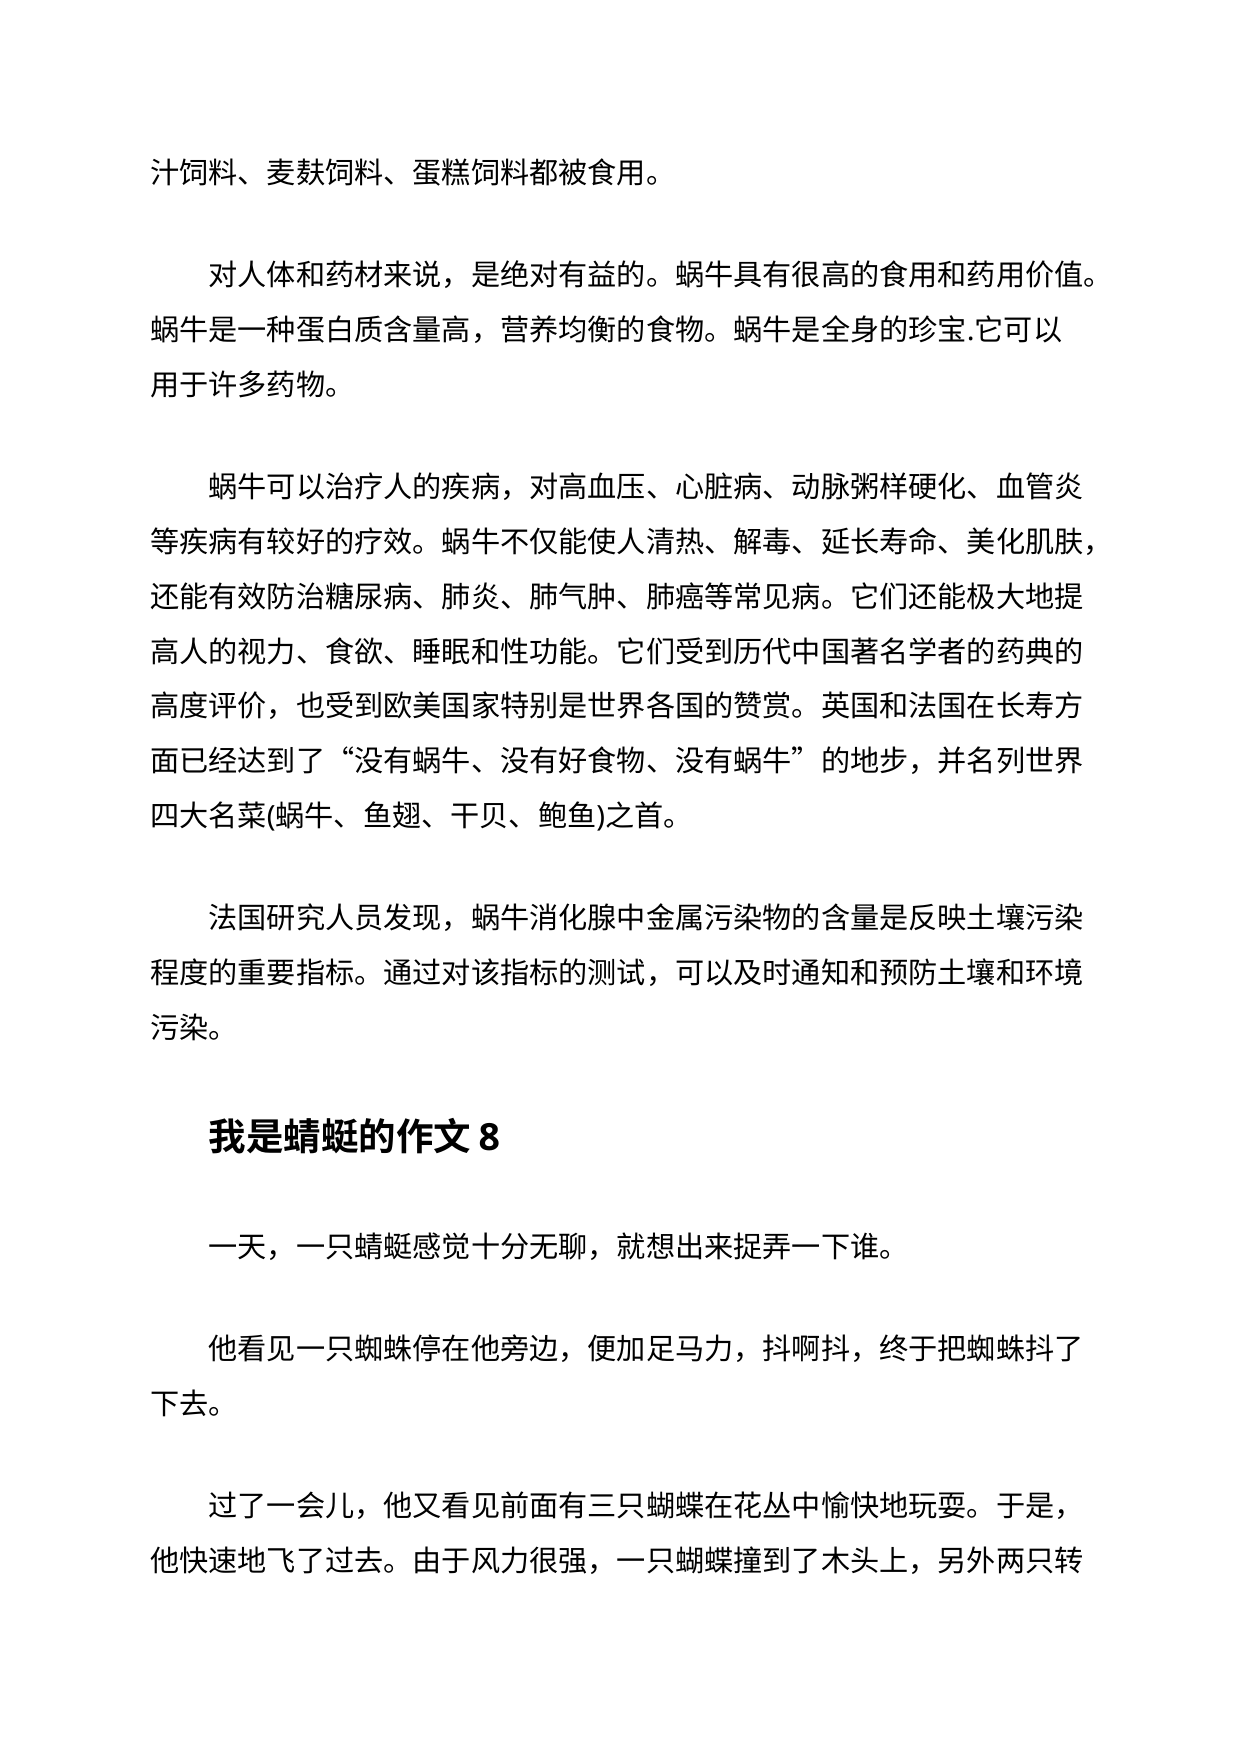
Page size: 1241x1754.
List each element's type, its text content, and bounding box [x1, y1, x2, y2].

text 蜗牛可以治疗人的疾病，对高血压、心脏病、动脉粥样硬化、血管炎等疾病有较好的疗效。蜗牛不仅能使人清热、解毒、延长寿命、美化肌肤，还能有效防治糖尿病、肺炎、肺气肿、肺癌等常见病。它们还能极大地提高人的视力、食欲、睡眠和性功能。它们受到历代中国著名学者的药典的高度评价，也受到欧美国家特别是世界各国的赞赏。英国和法国在长寿方面已经达到了“没有蜗牛、没有好食物、没有蜗牛”的地步，并名列世界四大名菜(蜗牛、鱼翅、干贝、鲍鱼)之首。 [150, 463, 1090, 835]
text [150, 1482, 1090, 1579]
text 他看见一只蜘蛛停在他旁边，便加足马力，抖啊抖，终于把蜘蛛抖了下去。 [150, 1326, 1090, 1423]
text 对人体和药材来说，是绝对有益的。蜗牛具有很高的食用和药用价值。蜗牛是一种蛋白质含量高，营养均衡的食物。蜗牛是全身的珍宝.它可以用于许多药物。 [150, 252, 1090, 404]
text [150, 150, 1090, 192]
text 法国研究人员发现，蜗牛消化腺中金属污染物的含量是反映土壤污染程度的重要指标。通过对该指标的测试，可以及时通知和预防土壤和环境污染。 [150, 895, 1090, 1047]
text 一天，一只蜻蜓感觉十分无聊，就想出来捉弄一下谁。 [150, 1224, 1090, 1266]
text 我是蜻蜓的作文8 [150, 1106, 1090, 1161]
